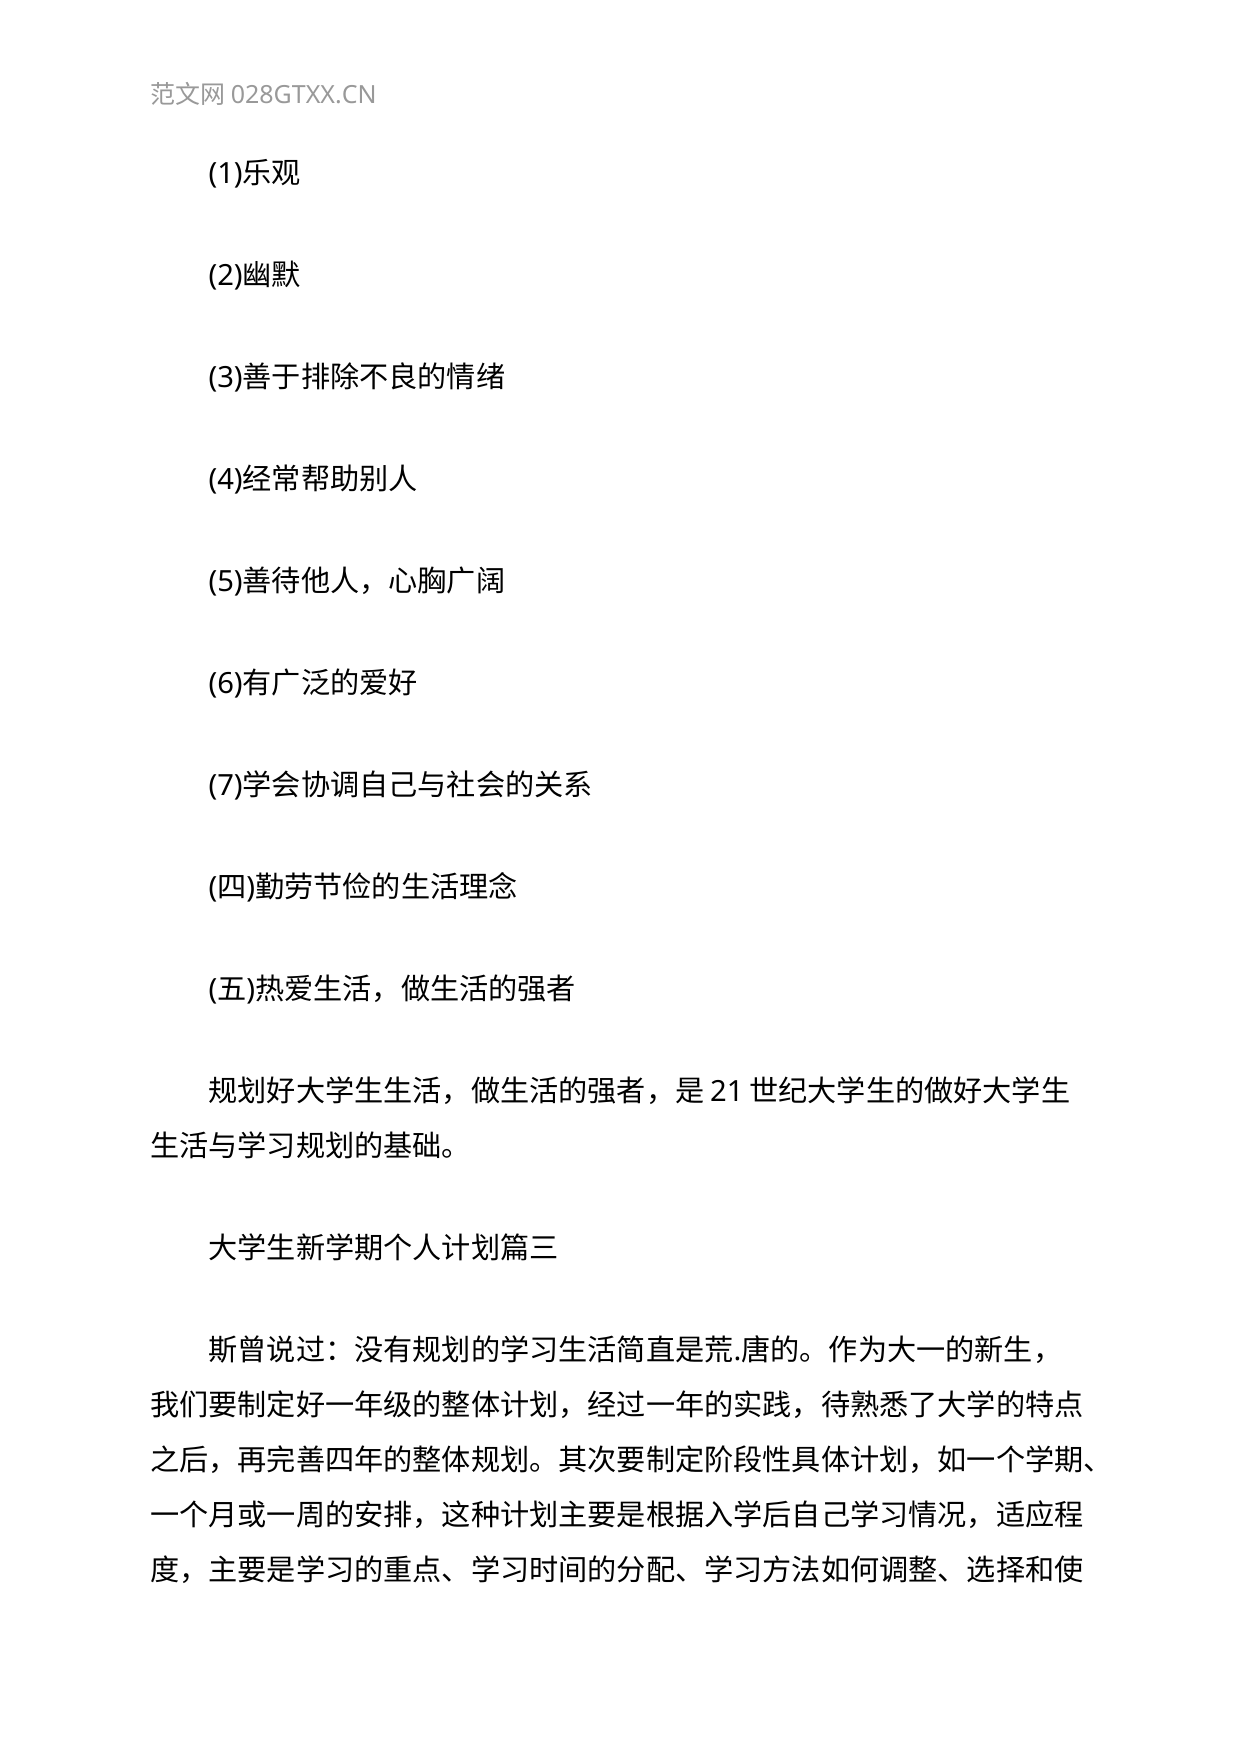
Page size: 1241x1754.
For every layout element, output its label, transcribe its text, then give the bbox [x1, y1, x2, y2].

text (五)热爱生活，做生活的强者 [150, 966, 1090, 1008]
text (2)幽默 [150, 252, 1090, 294]
text (7)学会协调自己与社会的关系 [150, 762, 1090, 804]
text (1)乐观 [150, 150, 1090, 192]
text (6)有广泛的爱好 [150, 660, 1090, 702]
text (4)经常帮助别人 [150, 456, 1090, 498]
text (四)勤劳节俭的生活理念 [150, 864, 1090, 906]
text (5)善待他人，心胸广阔 [150, 558, 1090, 600]
text 规划好大学生生活，做生活的强者，是21世纪大学生的做好大学生生活与学习规划的基础。 [150, 1068, 1090, 1165]
text (3)善于排除不良的情绪 [150, 354, 1090, 396]
text 大学生新学期个人计划篇三 [150, 1224, 1090, 1267]
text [150, 1326, 1090, 1588]
